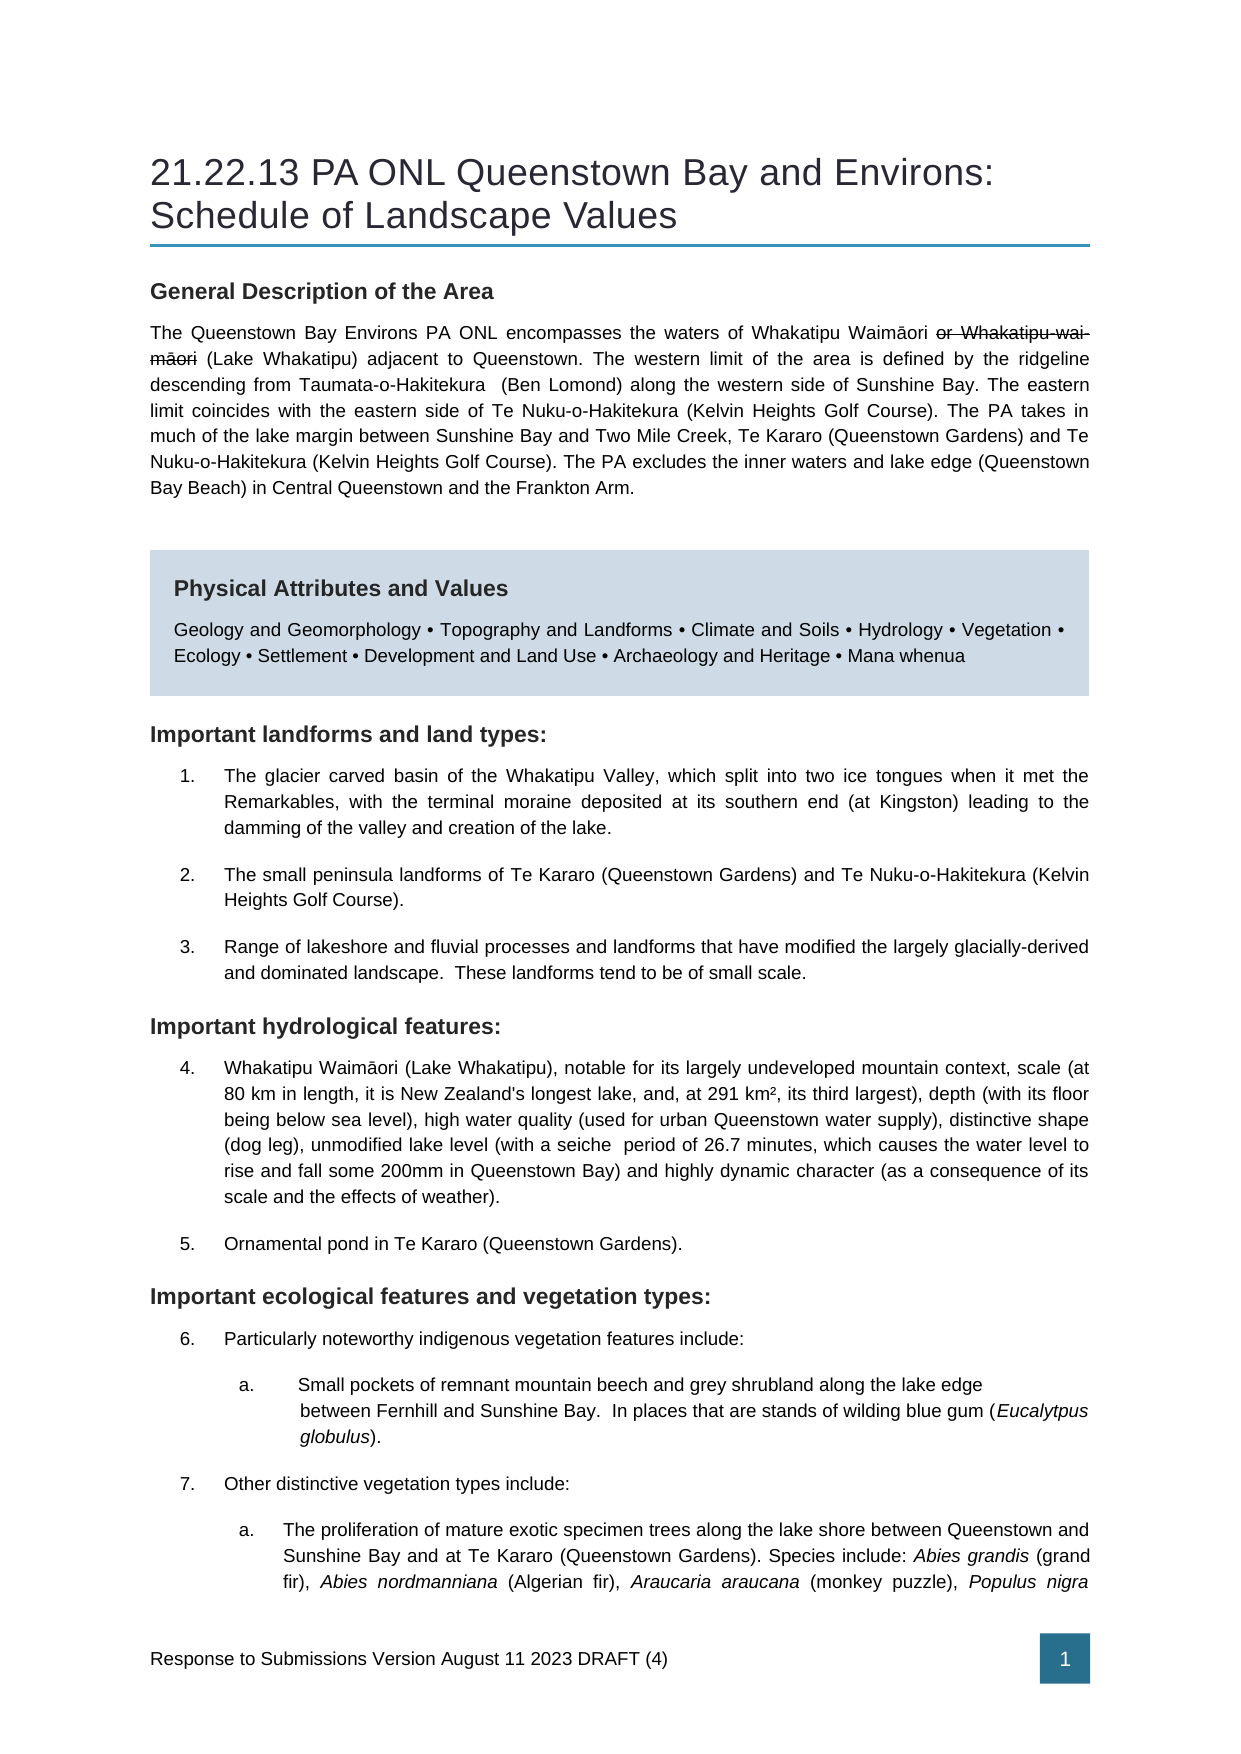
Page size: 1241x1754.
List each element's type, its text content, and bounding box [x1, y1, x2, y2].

text Particularly noteworthy indigenous vegetation features include: [179, 1327, 1090, 1349]
table_header Physical Attributes and Values Geology and Geomorphology • Topography and Landforms • Climate and Soils • Hydrology • Vegetation • Ecology • Settlement • Development and Land Use • Archaeology and Heritage • Mana whenua [150, 550, 1089, 696]
subtitle Important hydrological features: [150, 1013, 1090, 1039]
text Range of lakeshore and fluvial processes and landforms that have modified the largely glacially-derived and dominated landscape. These landforms tend to be of small scale. [179, 936, 1090, 983]
subtitle Important landforms and land types: [150, 721, 1090, 747]
subtitle General Description of the Area [150, 278, 1090, 304]
text Other distinctive vegetation types include: [179, 1472, 1090, 1494]
text The glacier carved basin of the Whakatipu Valley, which split into two ice tongues when it met the Remarkables, with the terminal moraine deposited at its southern end (at Kingston) leading to the damming of the valley and creation of the lake. [179, 765, 1090, 838]
subtitle Important ecological features and vegetation types: [150, 1283, 1090, 1310]
text The small peninsula landforms of Te Kararo (Queenstown Gardens) and Te Nuku-o-Hakitekura (Kelvin Heights Golf Course). [179, 863, 1090, 911]
text Ornamental pond in Te Kararo (Queenstown Gardens). [179, 1232, 1090, 1254]
text Whakatipu Waimāori (Lake Whakatipu), notable for its largely undeveloped mountain context, scale (at 80 km in length, it is New Zealand's longest lake, and, at 291 km², its third largest), depth (with its floor being below sea level), high water quality (used for urban Queenstown water supply), distinctive shape (dog leg), unmodified lake level (with a seiche period of 26.7 minutes, which causes the water level to rise and fall some 200mm in Queenstown Bay) and highly dynamic character (as a consequence of its scale and the effects of weather). [179, 1057, 1090, 1207]
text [239, 1519, 1090, 1592]
text The Queenstown Bay Environs PA ONL encompasses the waters of Whakatipu Waimāori or Whakatipu-wai-māori (Lake Whakatipu) adjacent to Queenstown. The western limit of the area is defined by the ridgeline descending from Taumata-o-Hakitekura (Ben Lomond) along the western side of Sunshine Bay. The eastern limit coincides with the eastern side of Te Nuku-o-Hakitekura (Kelvin Heights Golf Course). The PA takes in much of the lake margin between Sunshine Bay and Two Mile Creek, Te Kararo (Queenstown Gardens) and Te Nuku-o-Hakitekura (Kelvin Heights Golf Course). The PA excludes the inner waters and lake edge (Queenstown Bay Beach) in Central Queenstown and the Frankton Arm. [150, 322, 1090, 498]
list a. Small pockets of remnant mountain beech and grey shrubland along the lake edge between Fernhill and Sunshine Bay. In places that are stands of wilding blue gum (Eucalytpus globulus). [239, 1374, 1090, 1447]
